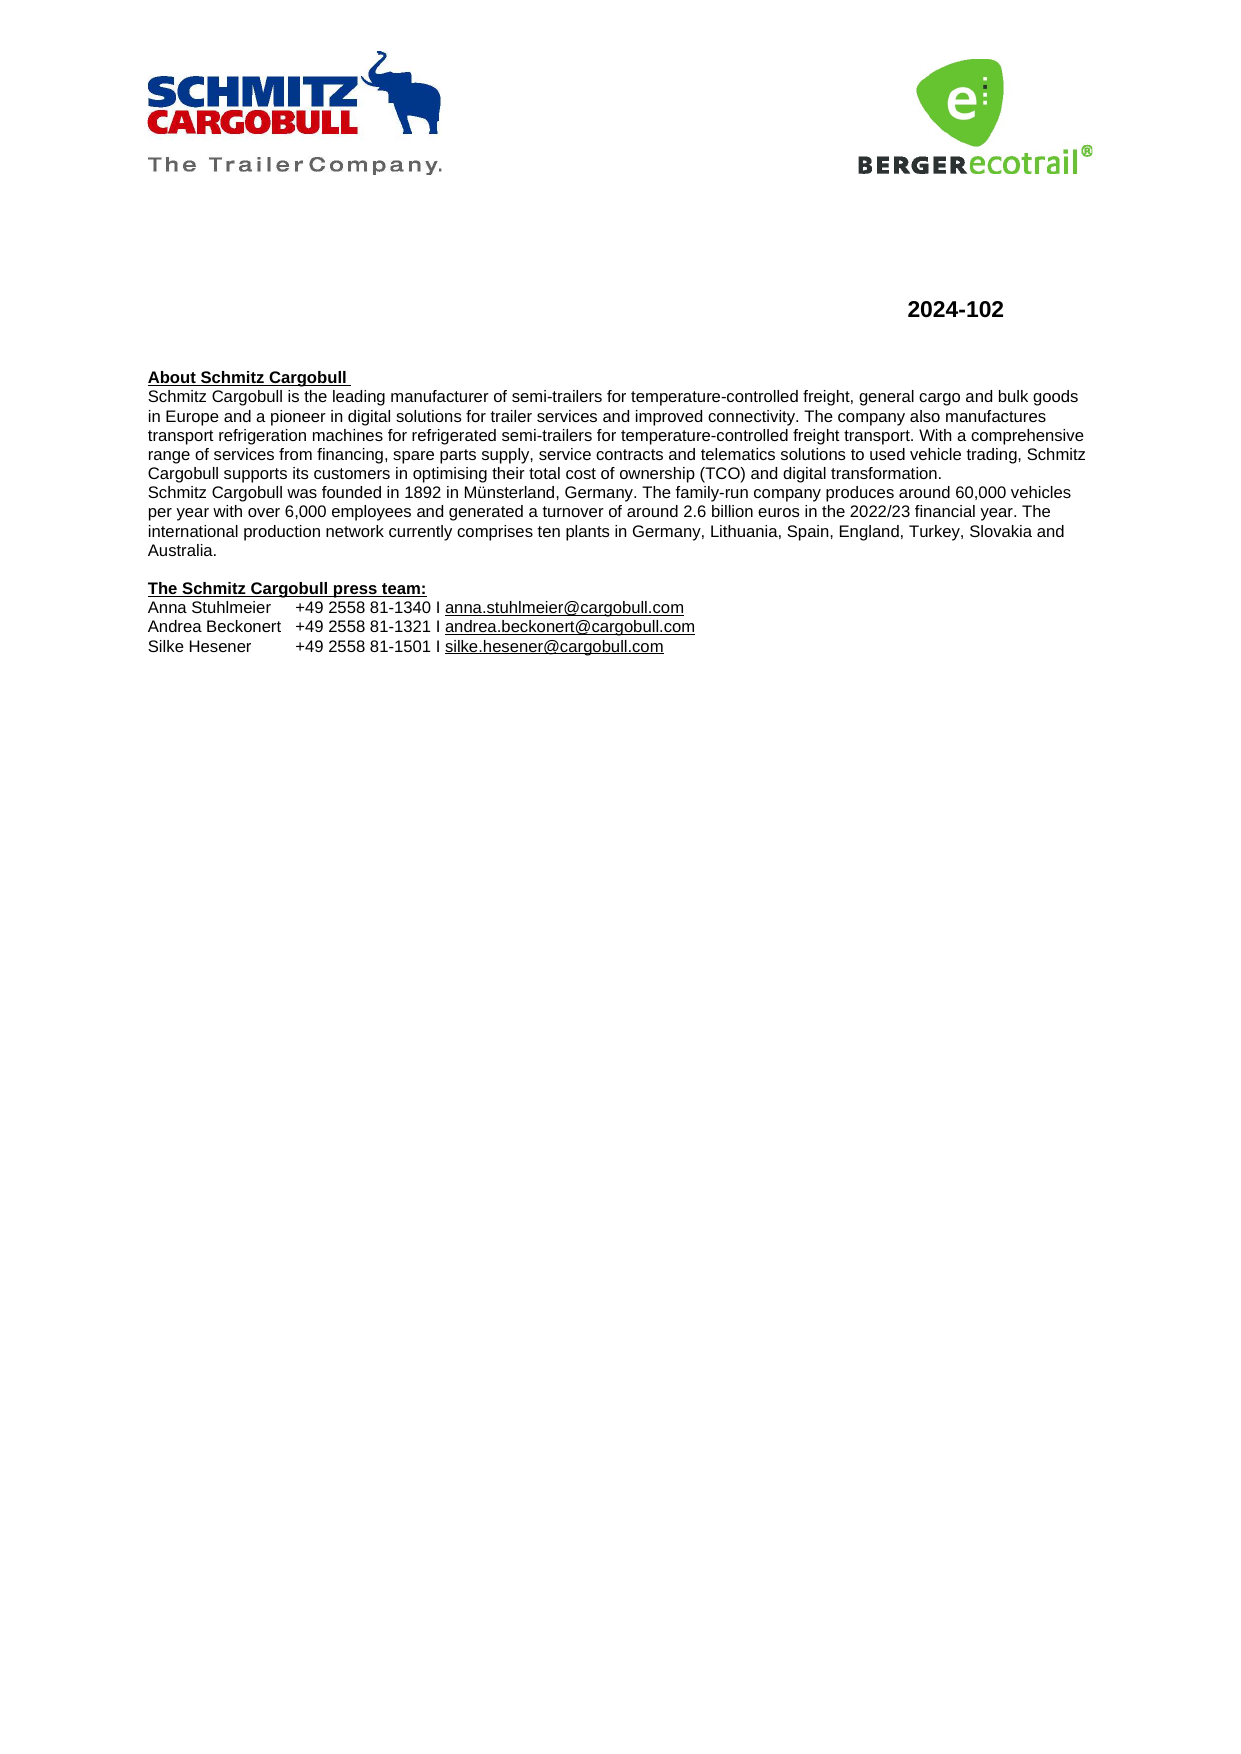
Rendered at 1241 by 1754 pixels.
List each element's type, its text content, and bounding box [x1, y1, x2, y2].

text Schmitz Cargobull was founded in 1892 in Münsterland, Germany. The family-run company produces around 60,000 vehicles per year with over 6,000 employees and generated a turnover of around 2.6 billion euros in the 2022/23 financial year. The international production network currently comprises ten plants in Germany, Lithuania, Spain, England, Turkey, Slovakia and Australia. [148, 483, 1093, 560]
text Andrea Beckonert +49 2558 81-1321 I andrea.beckonert@cargobull.com [148, 617, 1093, 636]
picture [858, 59, 1093, 174]
text 2024-102 [148, 296, 1004, 322]
text Anna Stuhlmeier +49 2558 81-1340 I anna.stuhlmeier@cargobull.com [148, 598, 1004, 617]
text Silke Hesener +49 2558 81-1501 I silke.hesener@cargobull.com [148, 636, 1004, 656]
text The Schmitz Cargobull press team: [148, 579, 1063, 598]
text Schmitz Cargobull is the leading manufacturer of semi-trailers for temperature-controlled freight, general cargo and bulk goods in Europe and a pioneer in digital solutions for trailer services and improved connectivity. The company also manufactures transport refrigeration machines for refrigerated semi-trailers for temperature-controlled freight transport. With a comprehensive range of services from financing, spare parts supply, service contracts and telematics solutions to used vehicle trading, Schmitz Cargobull supports its customers in optimising their total cost of ownership (TCO) and digital transformation. [148, 387, 1093, 483]
text About Schmitz Cargobull [148, 368, 1004, 387]
picture [147, 51, 442, 175]
